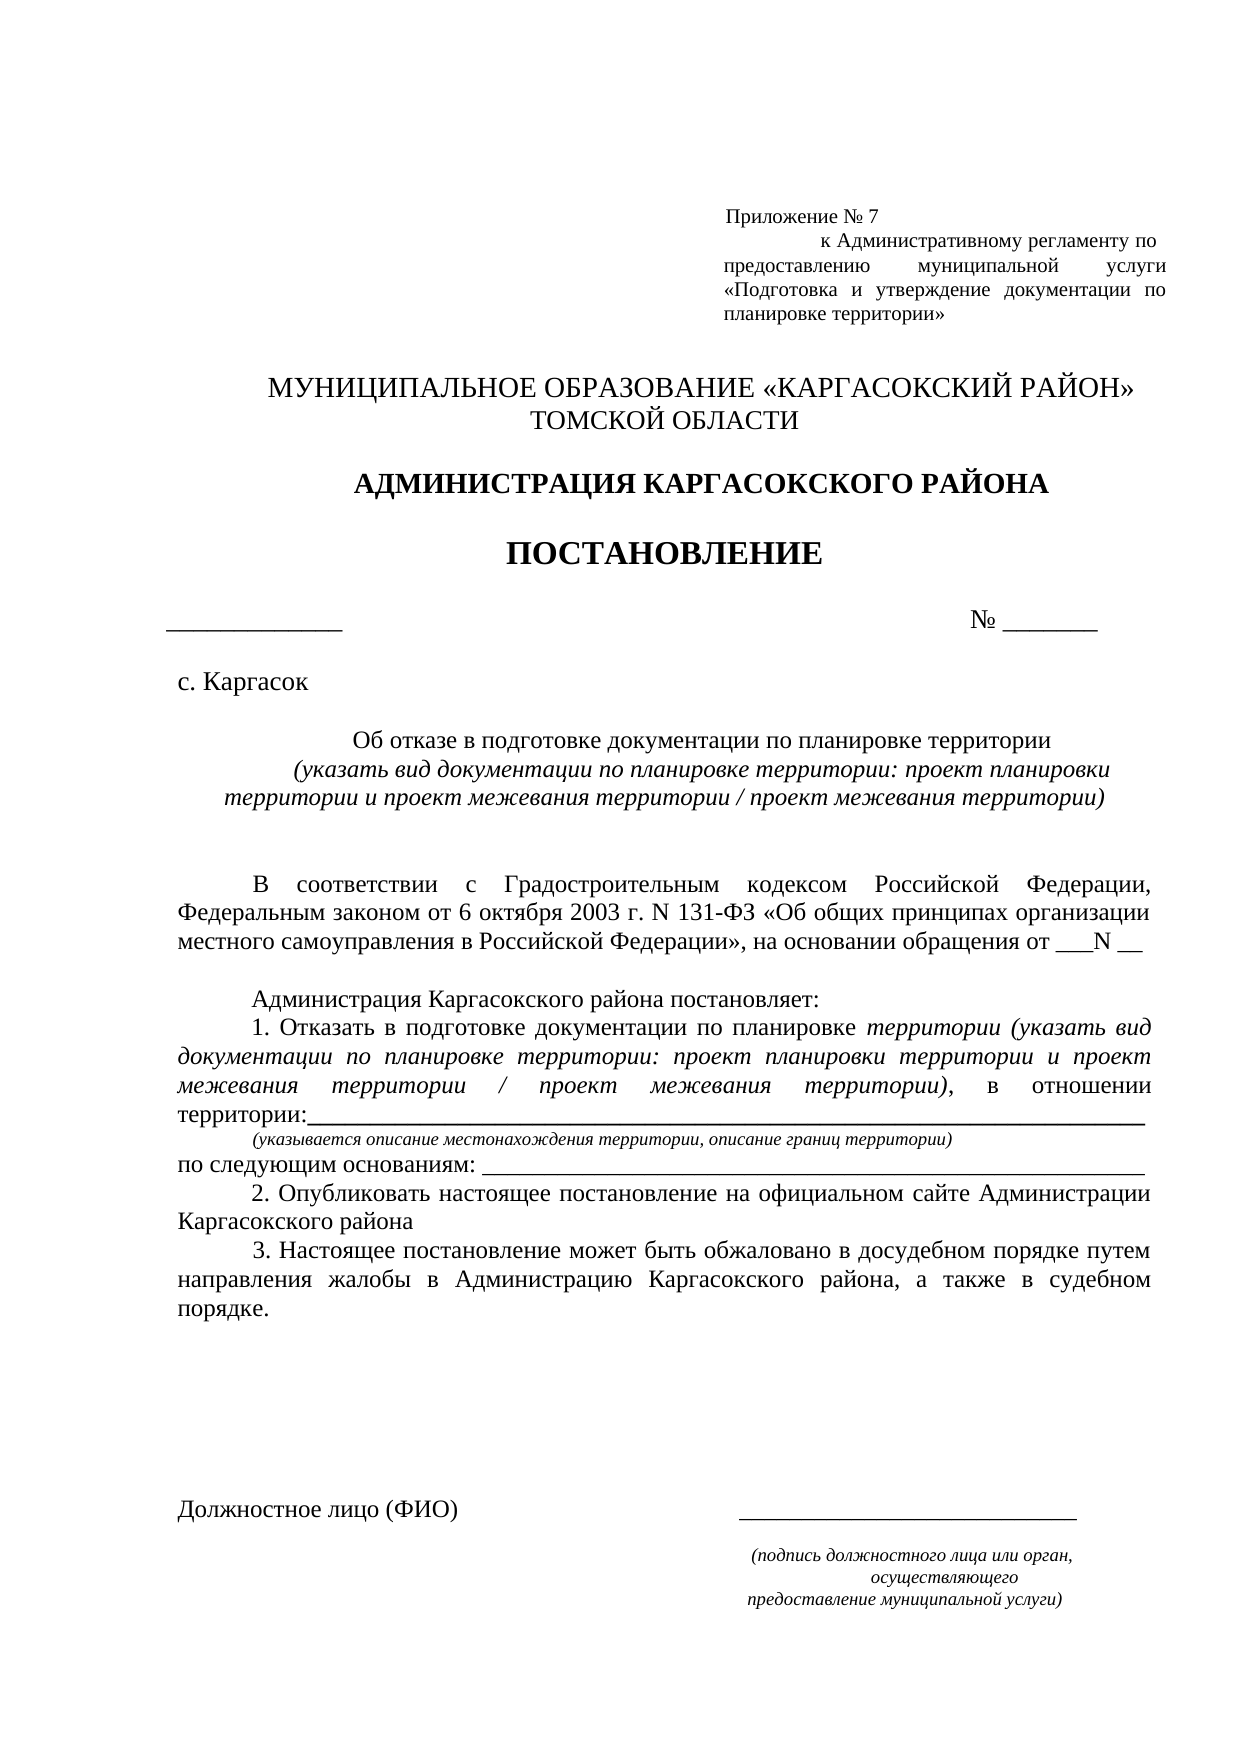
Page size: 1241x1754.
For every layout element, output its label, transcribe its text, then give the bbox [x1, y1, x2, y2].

text В соответствии с Градостроительным кодексом Российской Федерации, Федеральным законом от 6 октября 2003 г. N 131-ФЗ «Об общих принципах организации местного самоуправления в Российской Федерации», на основании обращения от ___N __ [177, 869, 1152, 955]
text 3. Настоящее постановление может быть обжаловано в досудебном порядке путем направления жалобы в Администрацию Каргасокского района, а также в судебном порядке. [177, 1235, 1152, 1321]
text осуществляющего [177, 1566, 1152, 1587]
text к Административному регламенту по предоставлению муниципальной услуги «Подготовка и утверждение документации по планировке территории» [177, 228, 1167, 325]
text 2. Опубликовать настоящее постановление на официальном сайте Администрации Каргасокского района [177, 1178, 1152, 1235]
title АДМИНИСТРАЦИЯ КАРГАСОКСКОГО РАЙОНА [177, 466, 1152, 500]
title 1. Отказать в подготовке документации по планировке территории (указать вид документации по планировке территории: проект планировки территории и проект межевания территории / проект межевания территории), в отношении территории:___________________________________________________________________ [177, 1012, 1152, 1127]
text Должностное лицо (ФИО) ___________________________ [177, 1494, 1152, 1523]
table_header № _______ [688, 603, 1181, 665]
title МУНИЦИПАЛЬНОЕ ОБРАЗОВАНИЕ «КАРГАСОКСКИЙ РАЙОН» ТОМСКОЙ ОБЛАСТИ [177, 370, 1152, 435]
title с. Каргасок [177, 665, 1152, 696]
text Приложение № 7 [177, 204, 1167, 228]
table_header _____________ [166, 603, 688, 665]
text (подпись должностного лица или орган, [177, 1544, 1152, 1566]
title Администрация Каргасокского района постановляет: [177, 984, 1152, 1012]
title ПОСТАНОВЛЕНИЕ [177, 533, 1152, 572]
text предоставление муниципальной услуги) [177, 1587, 1152, 1609]
text (указать вид документации по планировке территории: проект планировки территории и проект межевания территории / проект межевания территории) [177, 754, 1152, 811]
text по следующим основаниям: _____________________________________________________ [177, 1149, 1152, 1178]
text Об отказе в подготовке документации по планировке территории [177, 725, 1152, 754]
text (указывается описание местонахождения территории, описание границ территории) [177, 1127, 1152, 1149]
